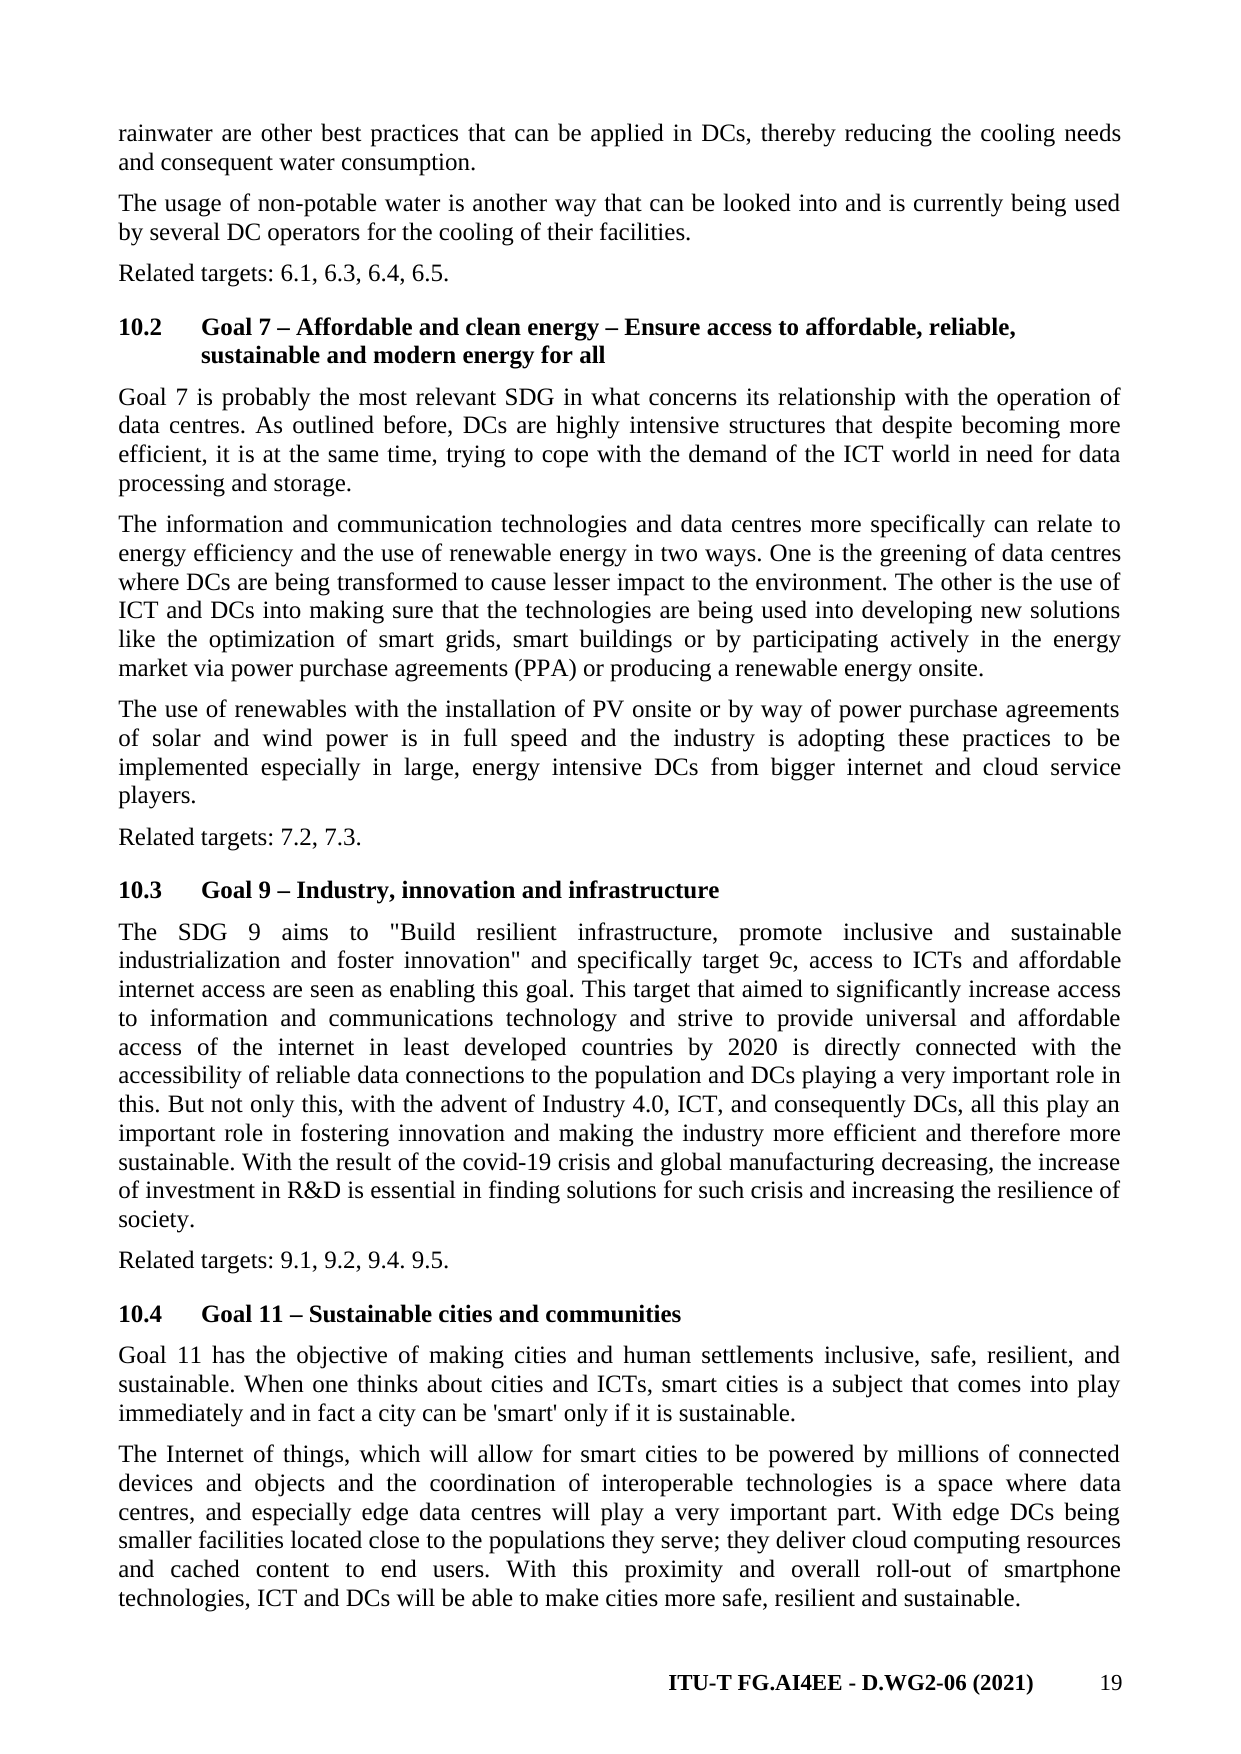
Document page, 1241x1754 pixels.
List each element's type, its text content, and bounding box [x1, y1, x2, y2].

subtitle 10.4 Goal 11 – Sustainable cities and communities [118, 1299, 1122, 1328]
text The Internet of things, which will allow for smart cities to be powered by millions of connected devices and objects and the coordination of interoperable technologies is a space where data centres, and especially edge data centres will play a very important part. With edge DCs being smaller facilities located close to the populations they serve; they deliver cloud computing resources and cached content to end users. With this proximity and overall roll-out of smartphone technologies, ICT and DCs will be able to make cities more safe, resilient and sustainable. [118, 1439, 1122, 1612]
text Goal 11 has the objective of making cities and human settlements inclusive, safe, resilient, and sustainable. When one thinks about cities and ICTs, smart cities is a subject that comes into play immediately and in fact a city can be 'smart' only if it is sustainable. [118, 1341, 1122, 1427]
subtitle 10.2 Goal 7 – Affordable and clean energy – Ensure access to affordable, reliable, sustainable and modern energy for all [118, 312, 1122, 369]
subtitle 10.3 Goal 9 – Industry, innovation and infrastructure [118, 876, 1122, 904]
text The SDG 9 aims to "Build resilient infrastructure, promote inclusive and sustainable industrialization and foster innovation" and specifically target 9c, access to ICTs and affordable internet access are seen as enabling this goal. This target that aimed to significantly increase access to information and communications technology and strive to provide universal and affordable access of the internet in least developed countries by 2020 is directly connected with the accessibility of reliable data connections to the population and DCs playing a very important role in this. But not only this, with the advent of Industry 4.0, ICT, and consequently DCs, all this play an important role in fostering innovation and making the industry more efficient and therefore more sustainable. With the result of the covid-19 crisis and global manufacturing decreasing, the increase of investment in R&D is essential in finding solutions for such crisis and increasing the resilience of society. [118, 917, 1122, 1233]
text The use of renewables with the installation of PV onsite or by way of power purchase agreements of solar and wind power is in full speed and the industry is adopting these practices to be implemented especially in large, energy intensive DCs from bigger internet and cloud service players. [118, 694, 1122, 809]
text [118, 118, 1122, 176]
text The information and communication technologies and data centres more specifically can relate to energy efficiency and the use of renewable energy in two ways. One is the greening of data centres where DCs are being transformed to cause lesser impact to the environment. The other is the use of ICT and DCs into making sure that the technologies are being used into developing new solutions like the optimization of smart grids, smart buildings or by participating actively in the energy market via power purchase agreements (PPA) or producing a renewable energy onsite. [118, 509, 1122, 682]
text The usage of non-potable water is another way that can be looked into and is currently being used by several DC operators for the cooling of their facilities. [118, 188, 1122, 246]
text Related targets: 7.2, 7.3. [118, 822, 1122, 851]
text Related targets: 9.1, 9.2, 9.4. 9.5. [118, 1246, 1122, 1274]
text Related targets: 6.1, 6.3, 6.4, 6.5. [118, 258, 1122, 287]
text Goal 7 is probably the most relevant SDG in what concerns its relationship with the operation of data centres. As outlined before, DCs are highly intensive structures that despite becoming more efficient, it is at the same time, trying to cope with the demand of the ICT world in need for data processing and storage. [118, 382, 1122, 497]
